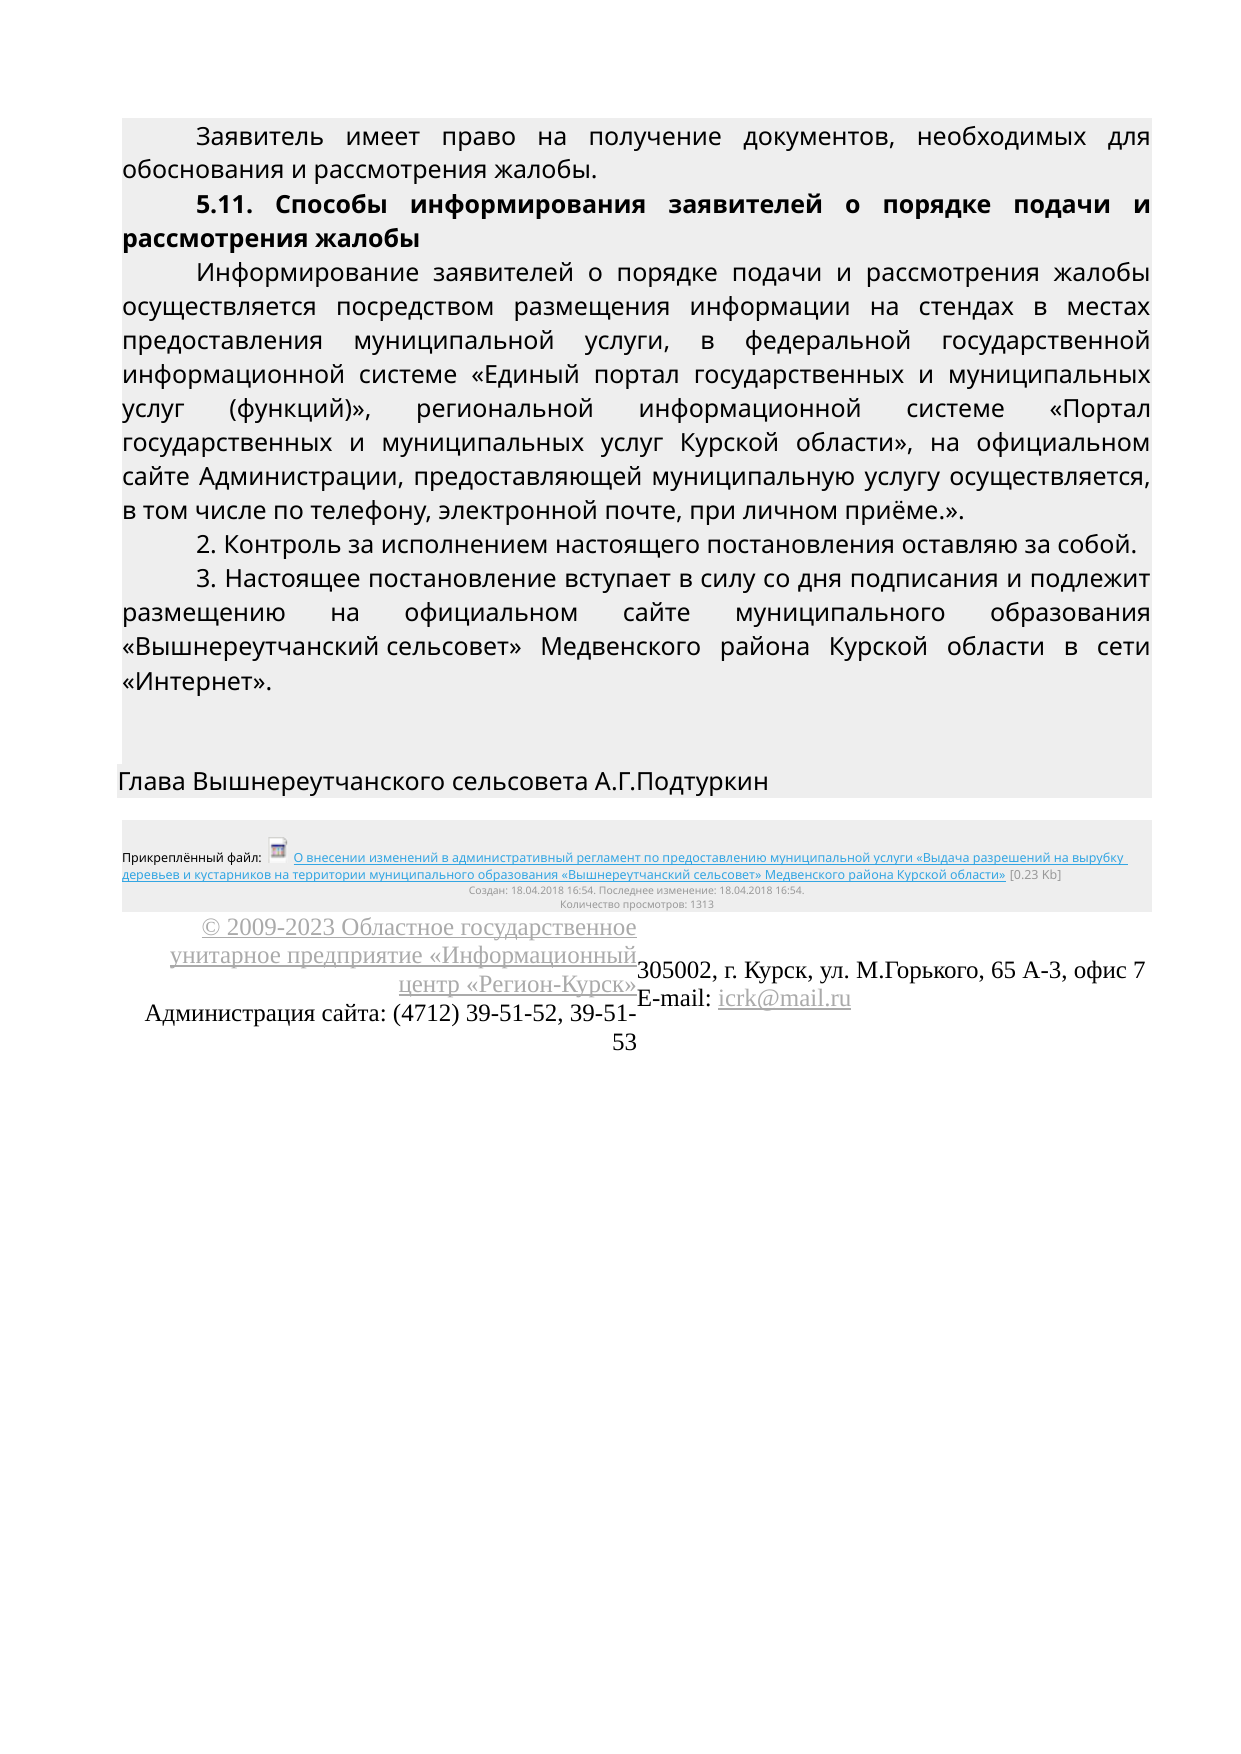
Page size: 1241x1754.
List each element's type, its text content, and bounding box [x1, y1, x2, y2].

text Заявитель имеет право на получение документов, необходимых для обоснования и рассмотрения жалобы. [122, 118, 1152, 186]
table_header 305002, г. Курск, ул. М.Горького, 65 А-3, офис 7 E-mail: icrk@mail.ru [637, 912, 1152, 1055]
picture [265, 837, 290, 863]
text Количество просмотров: 1313 [122, 897, 1152, 912]
text Прикреплённый файл: О внесении изменений в административный регламент по предоставлению муниципальной услуги «Выдача разрешений на вырубку деревьев и кустарников на территории муниципального образования «Вышнереутчанский сельсовет» Медвенского района Курской области» [0.23 Kb] [122, 837, 1152, 883]
text 5.11. Способы информирования заявителей о порядке подачи и рассмотрения жалобы [122, 186, 1152, 254]
text Создан: 18.04.2018 16:54. Последнее изменение: 18.04.2018 16:54. [122, 883, 1152, 897]
text 2. Контроль за исполнением настоящего постановления оставляю за собой. [122, 527, 1152, 561]
text 3. Настоящее постановление вступает в силу со дня подписания и подлежит размещению на официальном сайте муниципального образования «Вышнереутчанский сельсовет» Медвенского района Курской области в сети «Интернет». [122, 561, 1152, 697]
table_header © 2009-2023 Областное государственное унитарное предприятие «Информационный центр «Регион-Курск» Администрация сайта: (4712) 39-51-52, 39-51-53 [122, 912, 637, 1055]
text Глава Вышнереутчанского сельсовета А.Г.Подтуркин [117, 764, 1152, 798]
text Информирование заявителей о порядке подачи и рассмотрения жалобы осуществляется посредством размещения информации на стендах в местах предоставления муниципальной услуги, в федеральной государственной информационной системе «Единый портал государственных и муниципальных услуг (функций)», региональной информационной системе «Портал государственных и муниципальных услуг Курской области», на официальном сайте Администрации, предоставляющей муниципальную услугу осуществляется, в том числе по телефону, электронной почте, при личном приёме.». [122, 254, 1152, 527]
